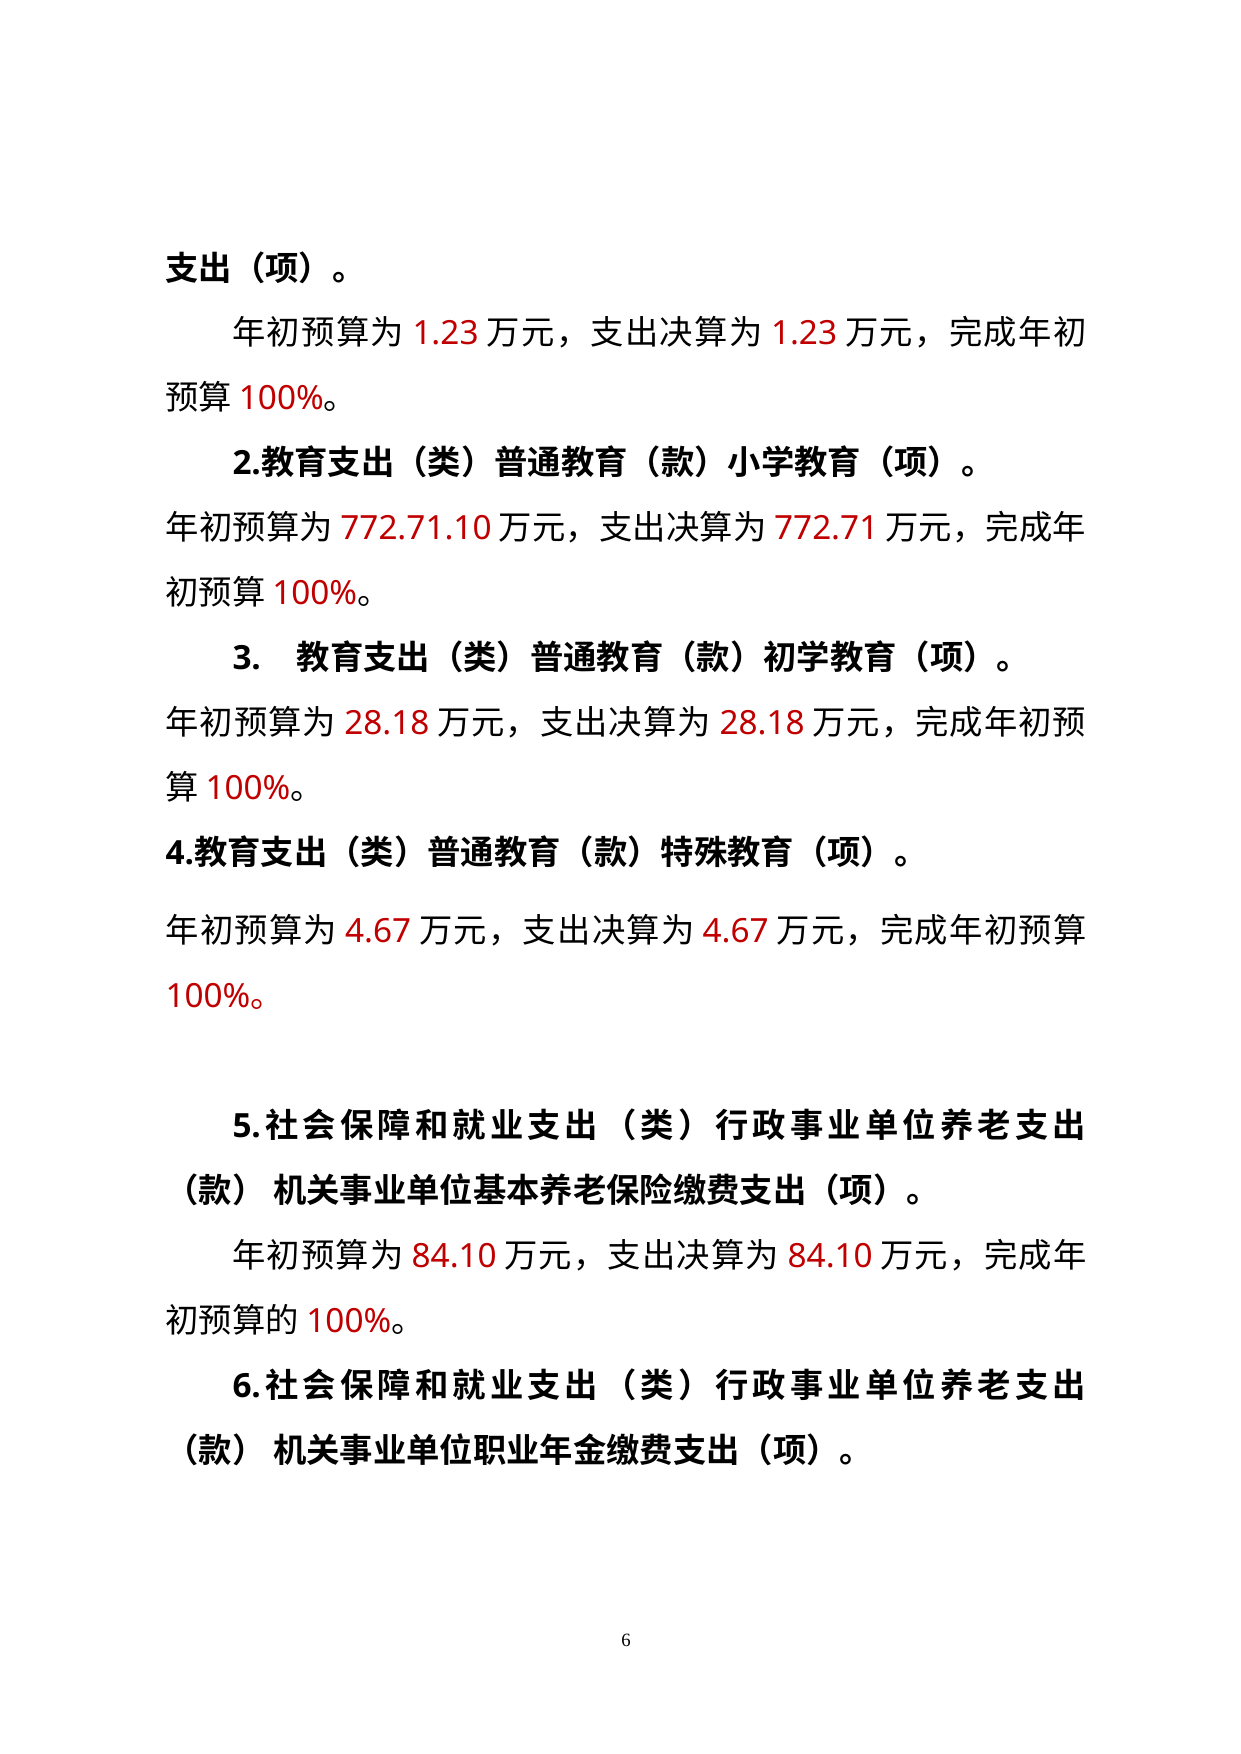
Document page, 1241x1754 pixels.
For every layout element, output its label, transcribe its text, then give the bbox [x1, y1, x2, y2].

list 年初预算为84.10万元，支出决算为84.10万元，完成年初预算的 100%。 [165, 1220, 1087, 1350]
list 教育支出（类）普通教育（款）初学教育（项）。 [165, 623, 1087, 688]
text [165, 233, 1087, 298]
text 2.教育支出（类）普通教育（款）小学教育（项）。 [165, 428, 1087, 493]
text 年初预算为4.67万元，支出决算为4.67万元，完成年初预算100%。 [165, 895, 1087, 1025]
list 5.社会保障和就业支出（类）行政事业单位养老支出（款） 机关事业单位基本养老保险缴费支出（项）。 [165, 1090, 1087, 1220]
list 4.教育支出（类）普通教育（款）特殊教育（项）。 [165, 818, 1087, 883]
list 6.社会保障和就业支出（类）行政事业单位养老支出（款） 机关事业单位职业年金缴费支出（项）。 [165, 1350, 1087, 1480]
text 年初预算为1.23万元，支出决算为1.23万元，完成年初预算100%。 [165, 298, 1087, 428]
text 年初预算为772.71.10万元，支出决算为772.71万元，完成年初预算100%。 [165, 493, 1087, 623]
text 年初预算为28.18万元，支出决算为28.18万元，完成年初预算100%。 [165, 688, 1087, 818]
